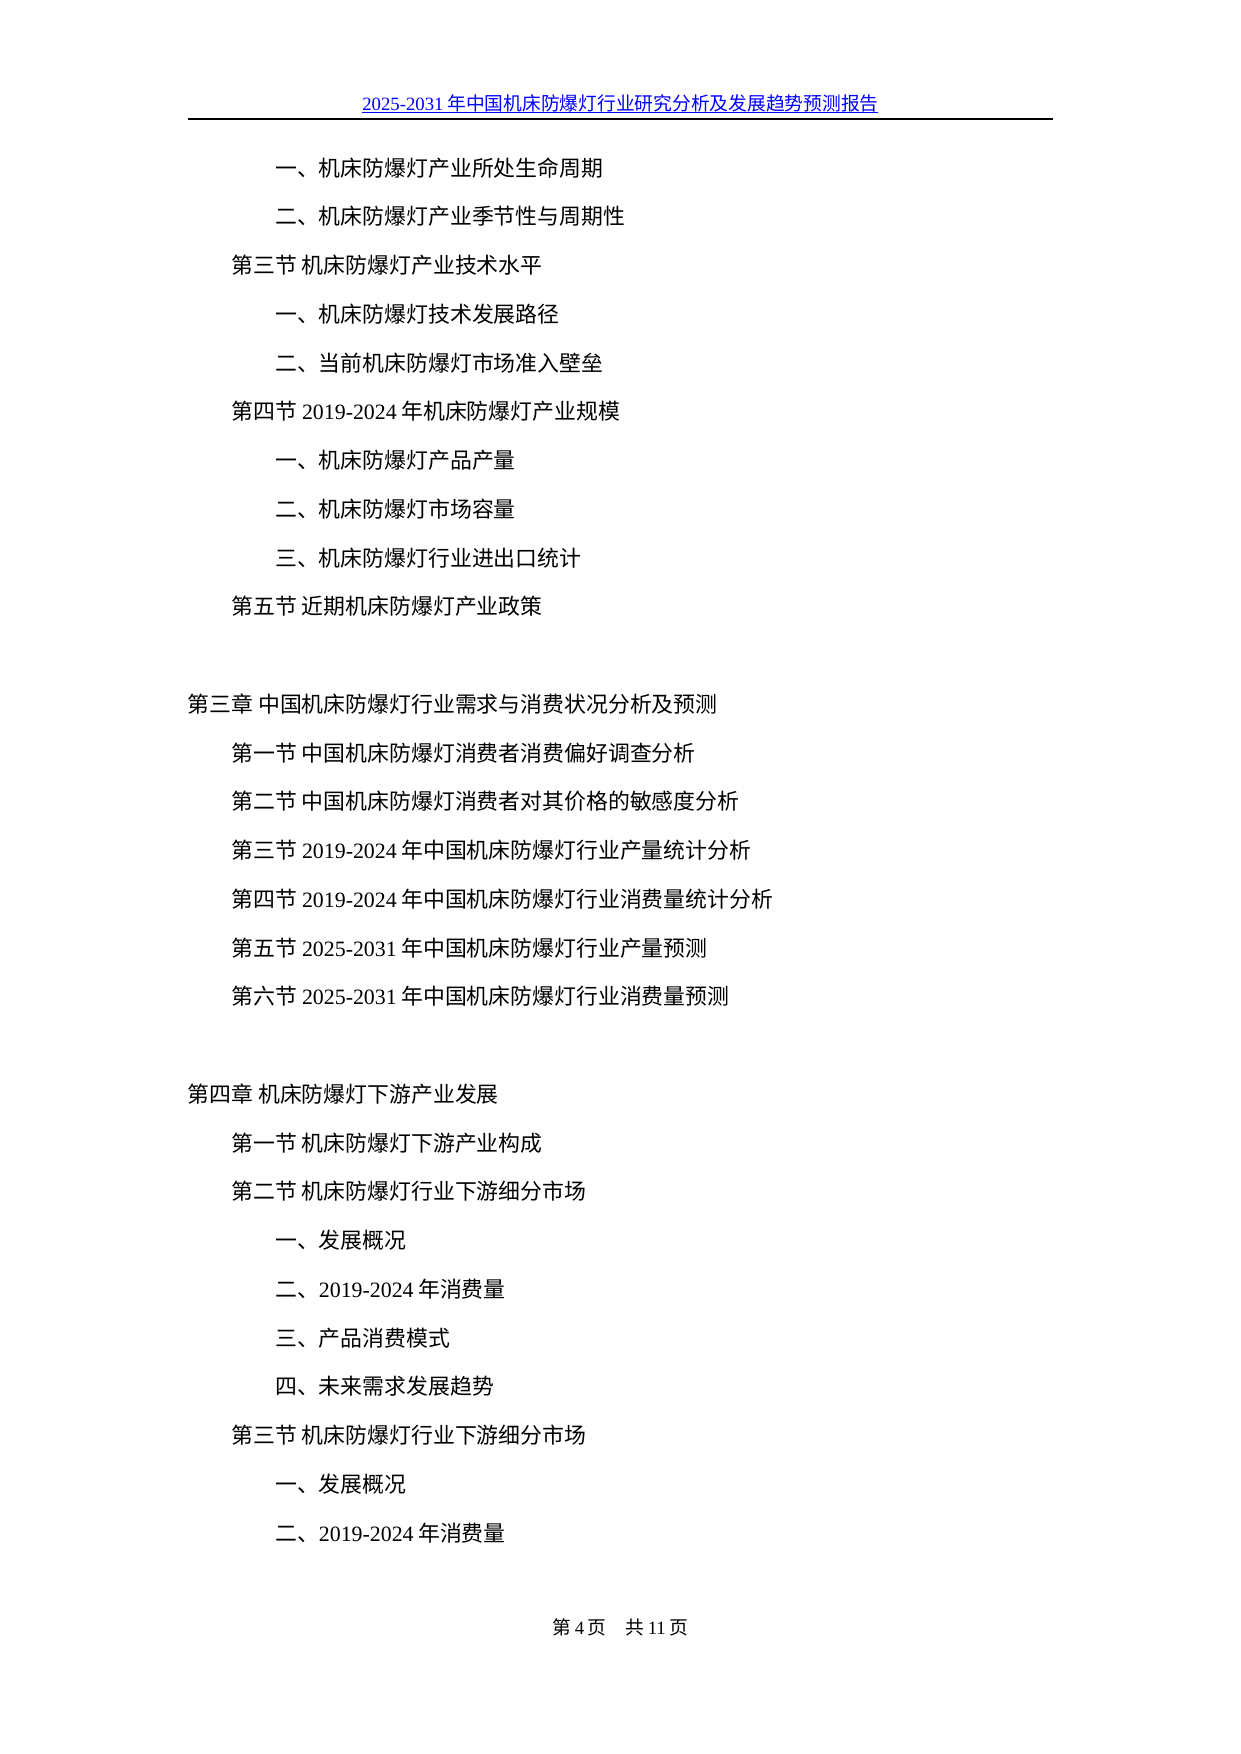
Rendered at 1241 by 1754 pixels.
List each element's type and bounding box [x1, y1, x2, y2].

text [187, 150, 1053, 1548]
